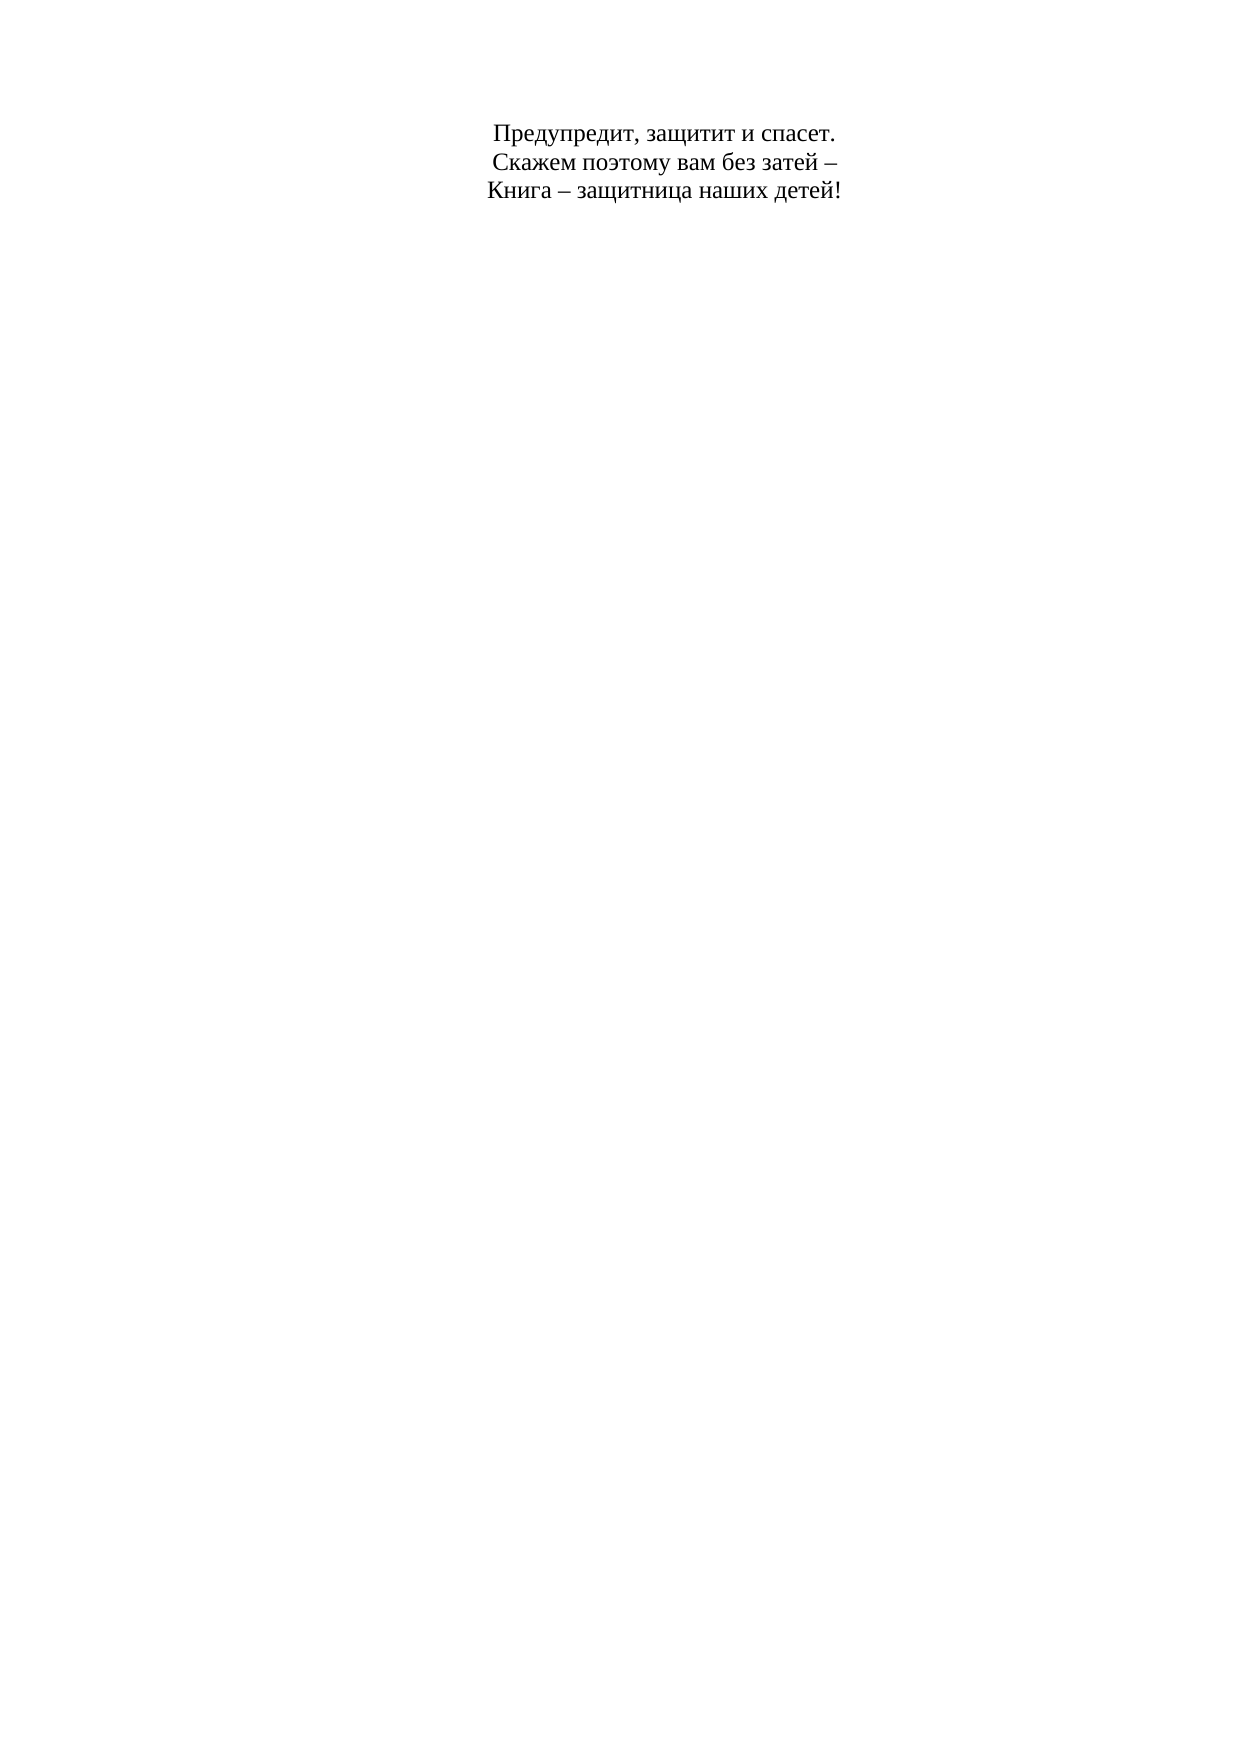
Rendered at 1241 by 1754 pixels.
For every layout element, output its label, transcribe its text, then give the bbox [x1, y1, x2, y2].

text Скажем поэтому вам без затей – [177, 147, 1152, 176]
text Книга – защитница наших детей! [177, 176, 1152, 204]
text Предупредит, защитит и спасет. [177, 118, 1152, 147]
